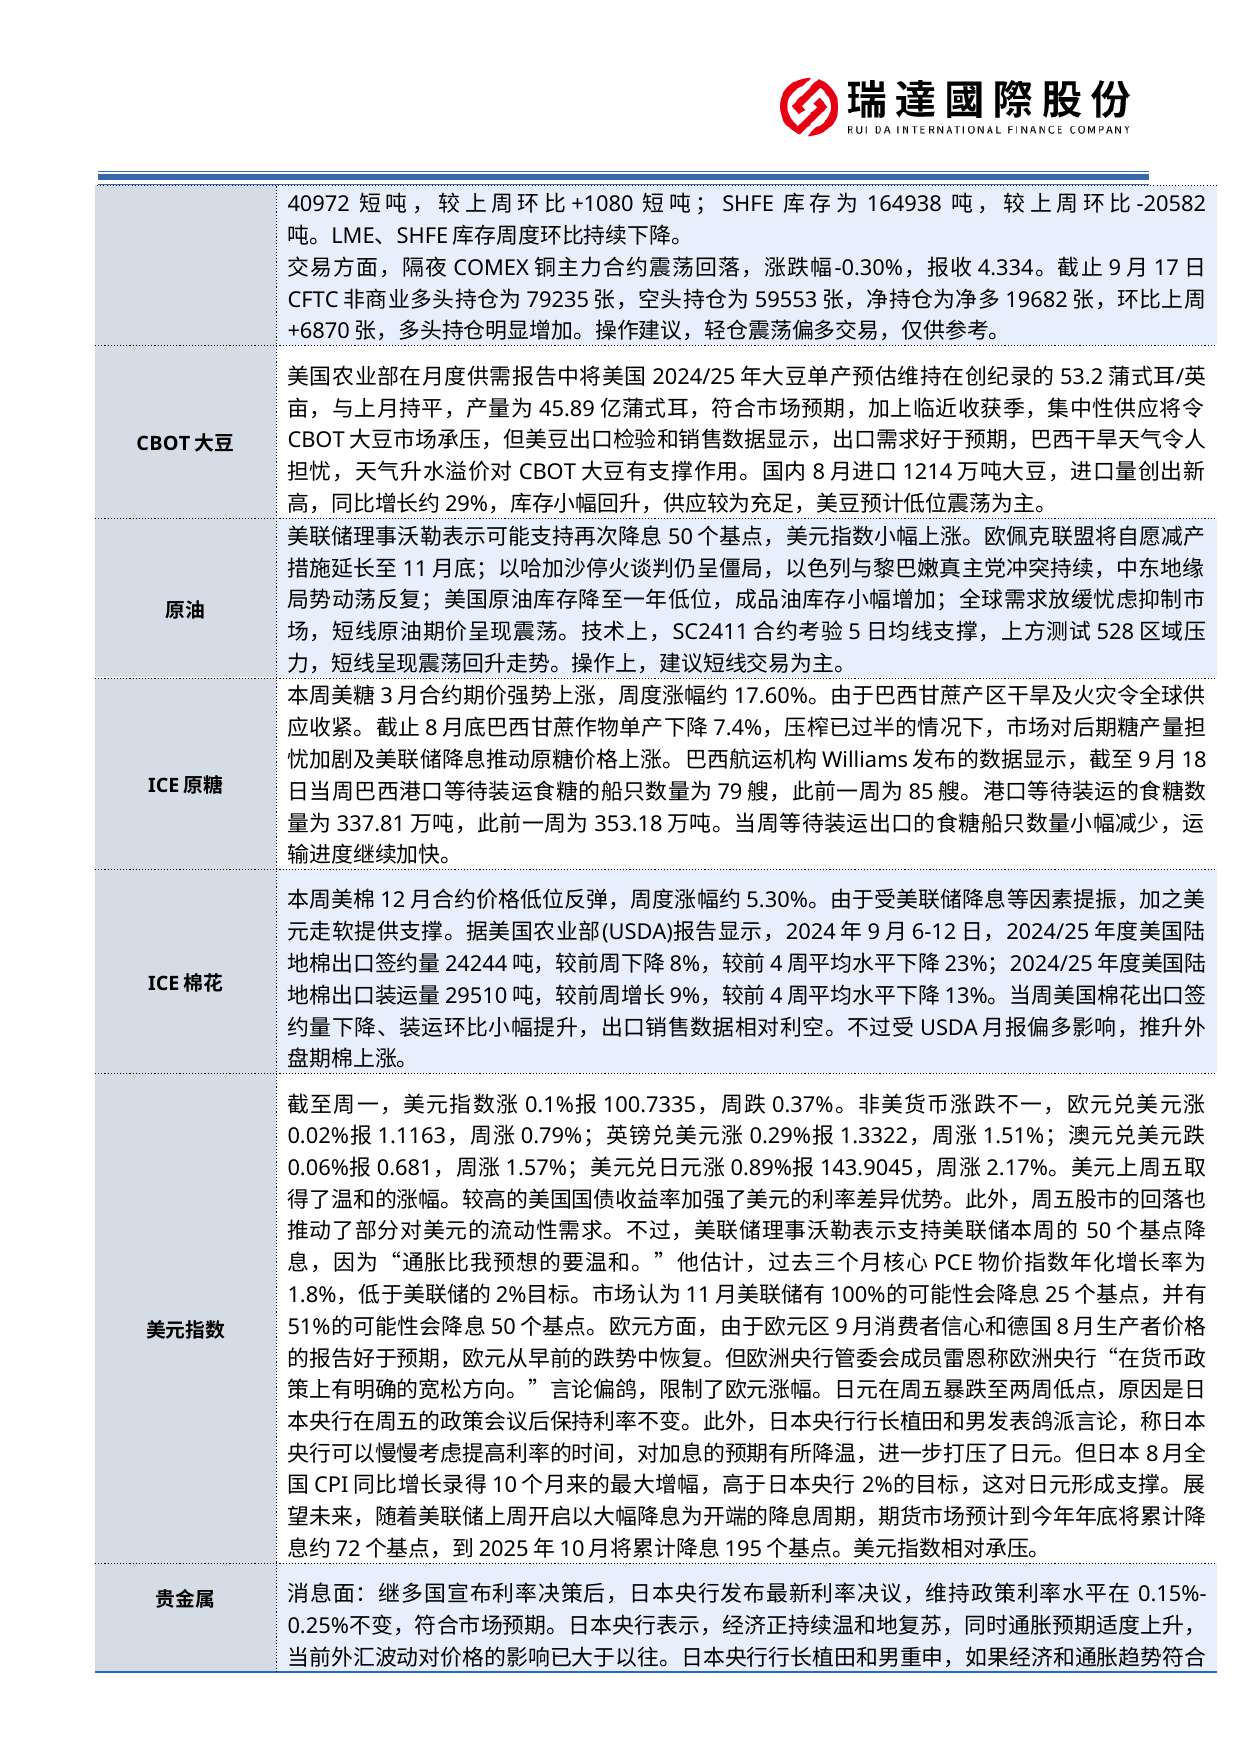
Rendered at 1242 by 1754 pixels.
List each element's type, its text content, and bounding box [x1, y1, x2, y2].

table_cell ICE原糖 [95, 678, 276, 869]
table_cell CBOT大豆 [95, 345, 276, 518]
table_cell 截至周一，美元指数涨0.1%报100.7335，周跌0.37%。非美货币涨跌不一，欧元兑美元涨0.02%报1.1163，周涨0.79%；英镑兑美元涨0.29%报1.3322，周涨1.51%；澳元兑美元跌0.06%报0.681，周涨1.57%；美元兑日元涨0.89%报143.9045，周涨2.17%。美元上周五取得了温和的涨幅。较高的美国国债收益率加强了美元的利率差异优势。此外，周五股市的回落也推动了部分对美元的流动性需求。不过，美联储理事沃勒表示支持美联储本周的50个基点降息，因为“通胀比我预想的要温和。”他估计，过去三个月核心PCE物价指数年化增长率为1.8%，低于美联储的2%目标。市场认为11月美联储有100%的可能性会降息25个基点，并有51%的可能性会降息50个基点。欧元方面，由于欧元区9月消费者信心和德国8月生产者价格的报告好于预期，欧元从早前的跌势中恢复。但欧洲央行管委会成员雷恩称欧洲央行“在货币政策上有明确的宽松方向。”言论偏鸽，限制了欧元涨幅。日元在周五暴跌至两周低点，原因是日本央行在周五的政策会议后保持利率不变。此外，日本央行行长植田和男发表鸽派言论，称日本央行可以慢慢考虑提高利率的时间，对加息的预期有所降温，进一步打压了日元。但日本8月全国CPI同比增长录得10个月来的最大增幅，高于日本央行2%的目标，这对日元形成支撑。展望未来，随着美联储上周开启以大幅降息为开端的降息周期，期货市场预计到今年年底将累计降息约72个基点，到2025年10月将累计降息195个基点。美元指数相对承压。 [276, 1073, 1217, 1563]
table_cell 美元指数 [95, 1073, 276, 1563]
table_cell 本周美糖3月合约期价强势上涨，周度涨幅约17.60%。由于巴西甘蔗产区干旱及火灾令全球供应收紧。截止8月底巴西甘蔗作物单产下降7.4%，压榨已过半的情况下，市场对后期糖产量担忧加剧及美联储降息推动原糖价格上涨。巴西航运机构Williams发布的数据显示，截至9月18日当周巴西港口等待装运食糖的船只数量为79艘，此前一周为85艘。港口等待装运的食糖数量为337.81万吨，此前一周为353.18万吨。当周等待装运出口的食糖船只数量小幅减少，运输进度继续加快。 [276, 678, 1217, 869]
table_cell 美国农业部在月度供需报告中将美国2024/25年大豆单产预估维持在创纪录的53.2蒲式耳/英亩，与上月持平，产量为45.89亿蒲式耳，符合市场预期，加上临近收获季，集中性供应将令CBOT大豆市场承压，但美豆出口检验和销售数据显示，出口需求好于预期，巴西干旱天气令人担忧，天气升水溢价对CBOT大豆有支撑作用。国内8月进口1214万吨大豆，进口量创出新高，同比增长约29%，库存小幅回升，供应较为充足，美豆预计低位震荡为主。 [276, 345, 1217, 518]
picture [769, 37, 1141, 171]
table_cell 贵金属 [95, 1563, 276, 1671]
table_cell 本周美棉12月合约价格低位反弹，周度涨幅约5.30%。由于受美联储降息等因素提振，加之美元走软提供支撑。据美国农业部(USDA)报告显示，2024年9月6-12日，2024/25年度美国陆地棉出口签约量24244吨，较前周下降8%，较前4周平均水平下降23%；2024/25年度美国陆地棉出口装运量29510吨，较前周增长9%，较前4周平均水平下降13%。当周美国棉花出口签约量下降、装运环比小幅提升，出口销售数据相对利空。不过受USDA月报偏多影响，推升外盘期棉上涨。 [276, 869, 1217, 1073]
table_cell 美联储理事沃勒表示可能支持再次降息50个基点，美元指数小幅上涨。欧佩克联盟将自愿减产措施延长至11月底；以哈加沙停火谈判仍呈僵局，以色列与黎巴嫩真主党冲突持续，中东地缘局势动荡反复；美国原油库存降至一年低位，成品油库存小幅增加；全球需求放缓忧虑抑制市场，短线原油期价呈现震荡。技术上，SC2411合约考验5日均线支撑，上方测试528区域压力，短线呈现震荡回升走势。操作上，建议短线交易为主。 [276, 518, 1217, 677]
table_cell ICE棉花 [95, 869, 276, 1073]
table_cell 原油 [95, 518, 276, 677]
table_cell LME铜 [95, 185, 276, 345]
